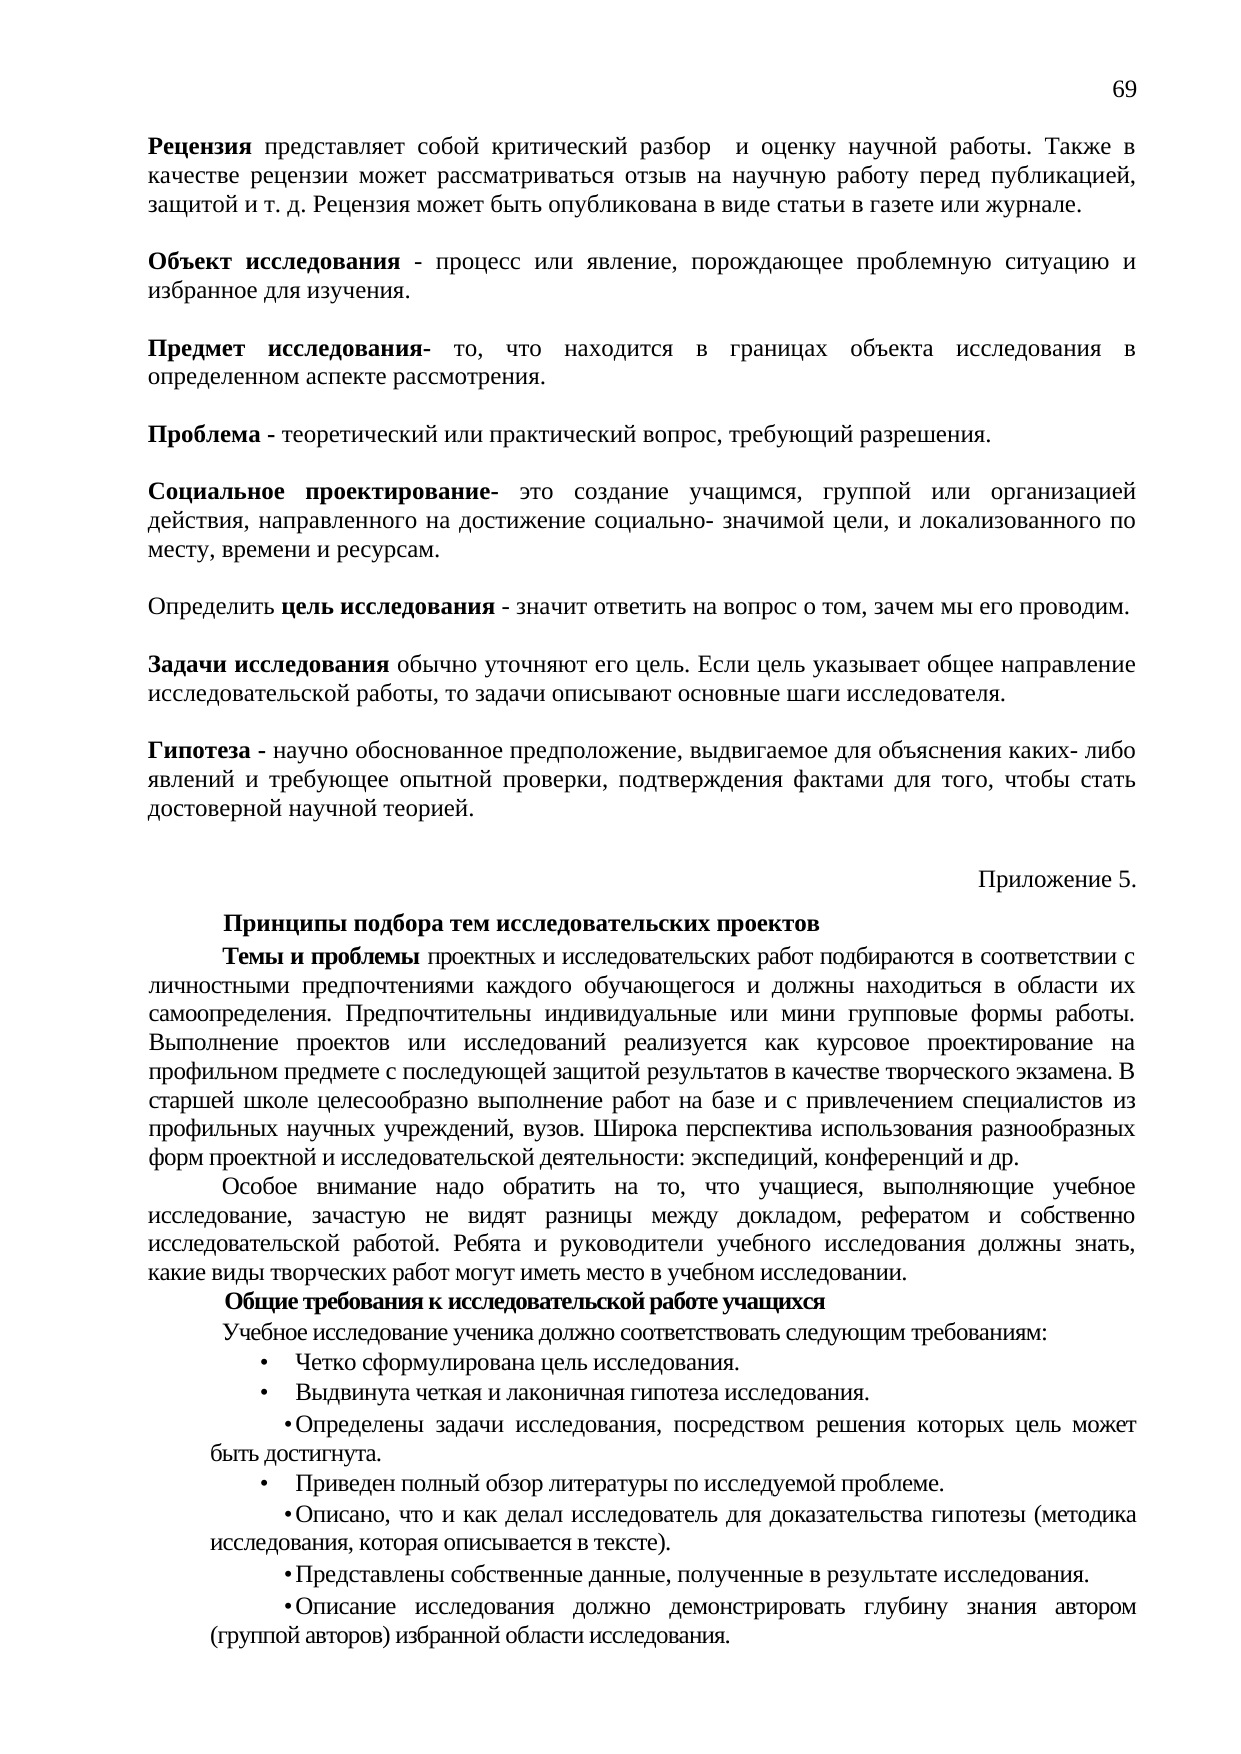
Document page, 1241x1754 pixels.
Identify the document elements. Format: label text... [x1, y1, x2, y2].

list Описание исследования должно демонстрировать глубину знания автором (группой авторов) избранной области исследования. [210, 1591, 1137, 1649]
text Гипотеза - научно обоснованное предположение, выдвигаемое для объяснения каких- либо явлений и требующее опытной проверки, подтверждения фактами для того, чтобы стать достоверной научной теорией. [148, 735, 1137, 821]
list Четко сформулирована цель исследования. [186, 1347, 1137, 1376]
text Социальное проектирование- это создание учащимся, группой или организацией действия, направленного на достижение социально- значимой цели, и локализованного по месту, времени и ресурсам. [148, 476, 1137, 563]
list Определены задачи исследования, посредством решения которых цель может быть достигнута. [210, 1409, 1137, 1467]
text Рецензия представляет собой критический разбор и оценку научной работы. Также в качестве рецензии может рассматриваться отзыв на научную работу перед публикацией, защитой и т. д. Рецензия может быть опубликована в виде статьи в газете или журнале. [148, 131, 1137, 218]
text Объект исследования - процесс или явление, порождающее проблемную ситуацию и избранное для изучения. [148, 246, 1137, 304]
text Особое внимание надо обратить на то, что учащиеся, выполняющие учебное исследование, зачастую не видят разницы между докладом, рефератом и собственно исследовательской работой. Ребята и руководители учебного исследования должны знать, какие виды творческих работ могут иметь место в учебном исследовании. [148, 1171, 1135, 1286]
text Проблема - теоретический или практический вопрос, требующий разрешения. [148, 419, 1137, 448]
text Задачи исследования обычно уточняют его цель. Если цель указывает общее направление исследовательской работы, то задачи описывают основные шаги исследователя. [148, 649, 1137, 706]
text Общие требования к исследовательской работе учащихся [150, 1286, 1137, 1315]
text Принципы подбора тем исследовательских проектов [149, 908, 1137, 937]
text Предмет исследования- то, что находится в границах объекта исследования в определенном аспекте рассмотрения. [148, 333, 1137, 390]
list Представлены собственные данные, полученные в результате исследования. [210, 1559, 1137, 1587]
text Приложение 5. [149, 864, 1137, 893]
text Учебное исследование ученика должно соответствовать следующим требованиям: [148, 1317, 1136, 1346]
list Описано, что и как делал исследователь для доказательства гипотезы (методика исследования, которая описывается в тексте). [210, 1499, 1137, 1556]
list Выдвинута четкая и лаконичная гипотеза исследования. [186, 1377, 1137, 1406]
text Определить цель исследования - значит ответить на вопрос о том, зачем мы его проводим. [148, 591, 1137, 620]
list Приведен полный обзор литературы по исследуемой проблеме. [186, 1468, 1137, 1497]
text Темы и проблемы проектных и исследовательских работ подбираются в соответствии с личностными предпочтениями каждого обучающегося и должны находиться в области их самоопределения. Предпочтительны индивидуальные или мини групповые формы работы. Выполнение проектов или исследований реализуется как курсовое проектирование на профильном предмете с последующей защитой результатов в качестве творческого экзамена. В старшей школе целесообразно выполнение работ на базе и с привлечением специалистов из профильных научных учреждений, вузов. Широка перспектива использования разнообразных форм проектной и исследовательской деятельности: экспедиций, конференций и др. [148, 941, 1135, 1171]
